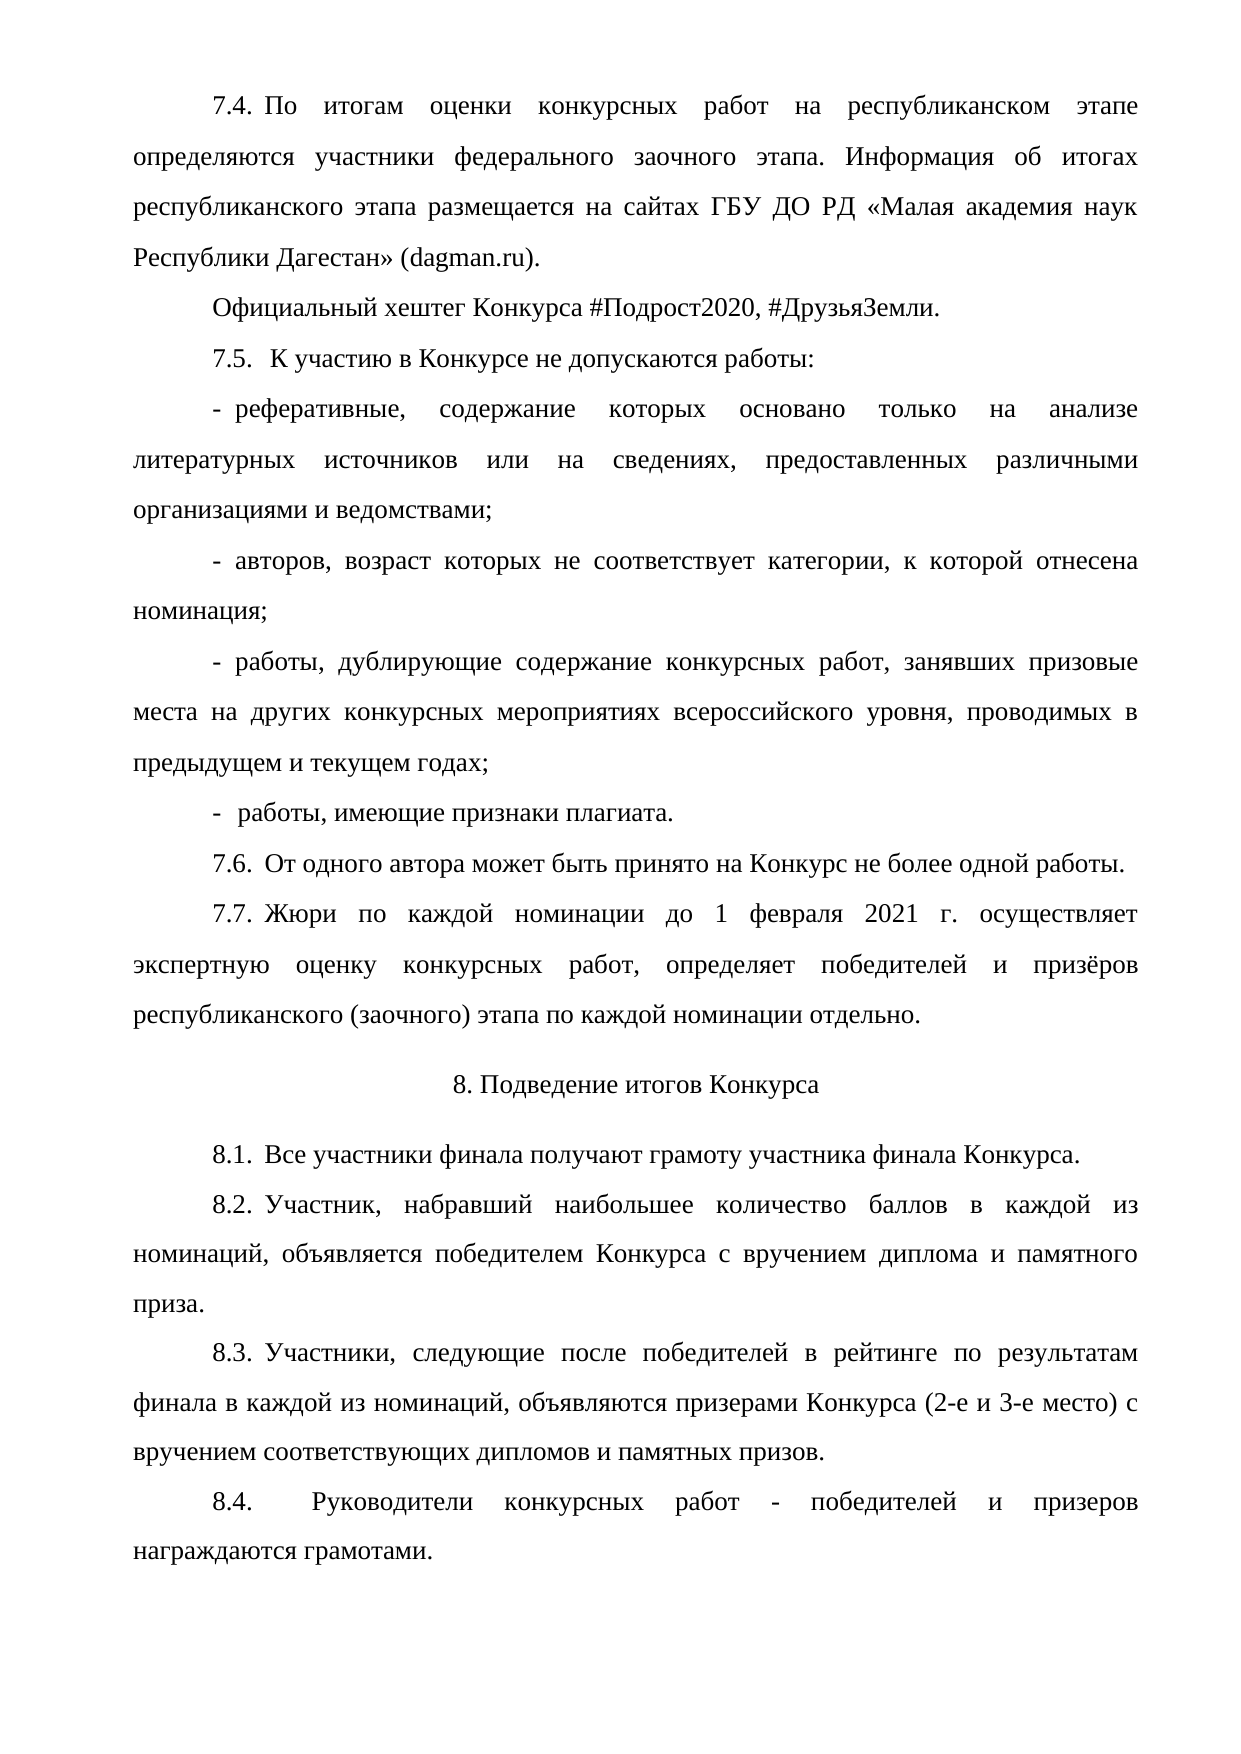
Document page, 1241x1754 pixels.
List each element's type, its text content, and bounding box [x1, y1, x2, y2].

text Официальный хештег Конкурса #Подрост2020, #ДрузьяЗемли. [133, 276, 1139, 327]
text 8. Подведение итогов Конкурса [133, 1072, 1139, 1099]
list Участник, набравший наибольшее количество баллов в каждой из номинаций, объявляется победителем Конкурса с вручением диплома и памятного приза. [133, 1174, 1139, 1322]
list Руководители конкурсных работ - победителей и призеров награждаются грамотами. [133, 1471, 1139, 1569]
list реферативные, содержание которых основано только на анализе литературных источников или на сведениях, предоставленных различными организациями и ведомствами; [133, 377, 1139, 529]
list По итогам оценки конкурсных работ на республиканском этапе определяются участники федерального заочного этапа. Информация об итогах республиканского этапа размещается на сайтах ГБУ ДО РД «Малая академия наук Республики Дагестан» (dagman.ru). [133, 74, 1139, 276]
list Участники, следующие после победителей в рейтинге по результатам финала в каждой из номинаций, объявляются призерами Конкурса (2-е и 3-е место) с вручением соответствующих дипломов и памятных призов. [133, 1322, 1139, 1471]
list От одного автора может быть принято на Конкурс не более одной работы. [133, 832, 1139, 882]
list авторов, возраст которых не соответствует категории, к которой отнесена номинация; [133, 529, 1139, 630]
list К участию в Конкурсе не допускаются работы: [133, 327, 1139, 377]
list работы, имеющие признаки плагиата. [133, 781, 1139, 832]
list работы, дублирующие содержание конкурсных работ, занявших призовые места на других конкурсных мероприятиях всероссийского уровня, проводимых в предыдущем и текущем годах; [133, 630, 1139, 781]
list Все участники финала получают грамоту участника финала Конкурса. [133, 1124, 1139, 1174]
list Жюри по каждой номинации до 1 февраля 2021 г. осуществляет экспертную оценку конкурсных работ, определяет победителей и призёров республиканского (заочного) этапа по каждой номинации отдельно. [133, 882, 1139, 1034]
